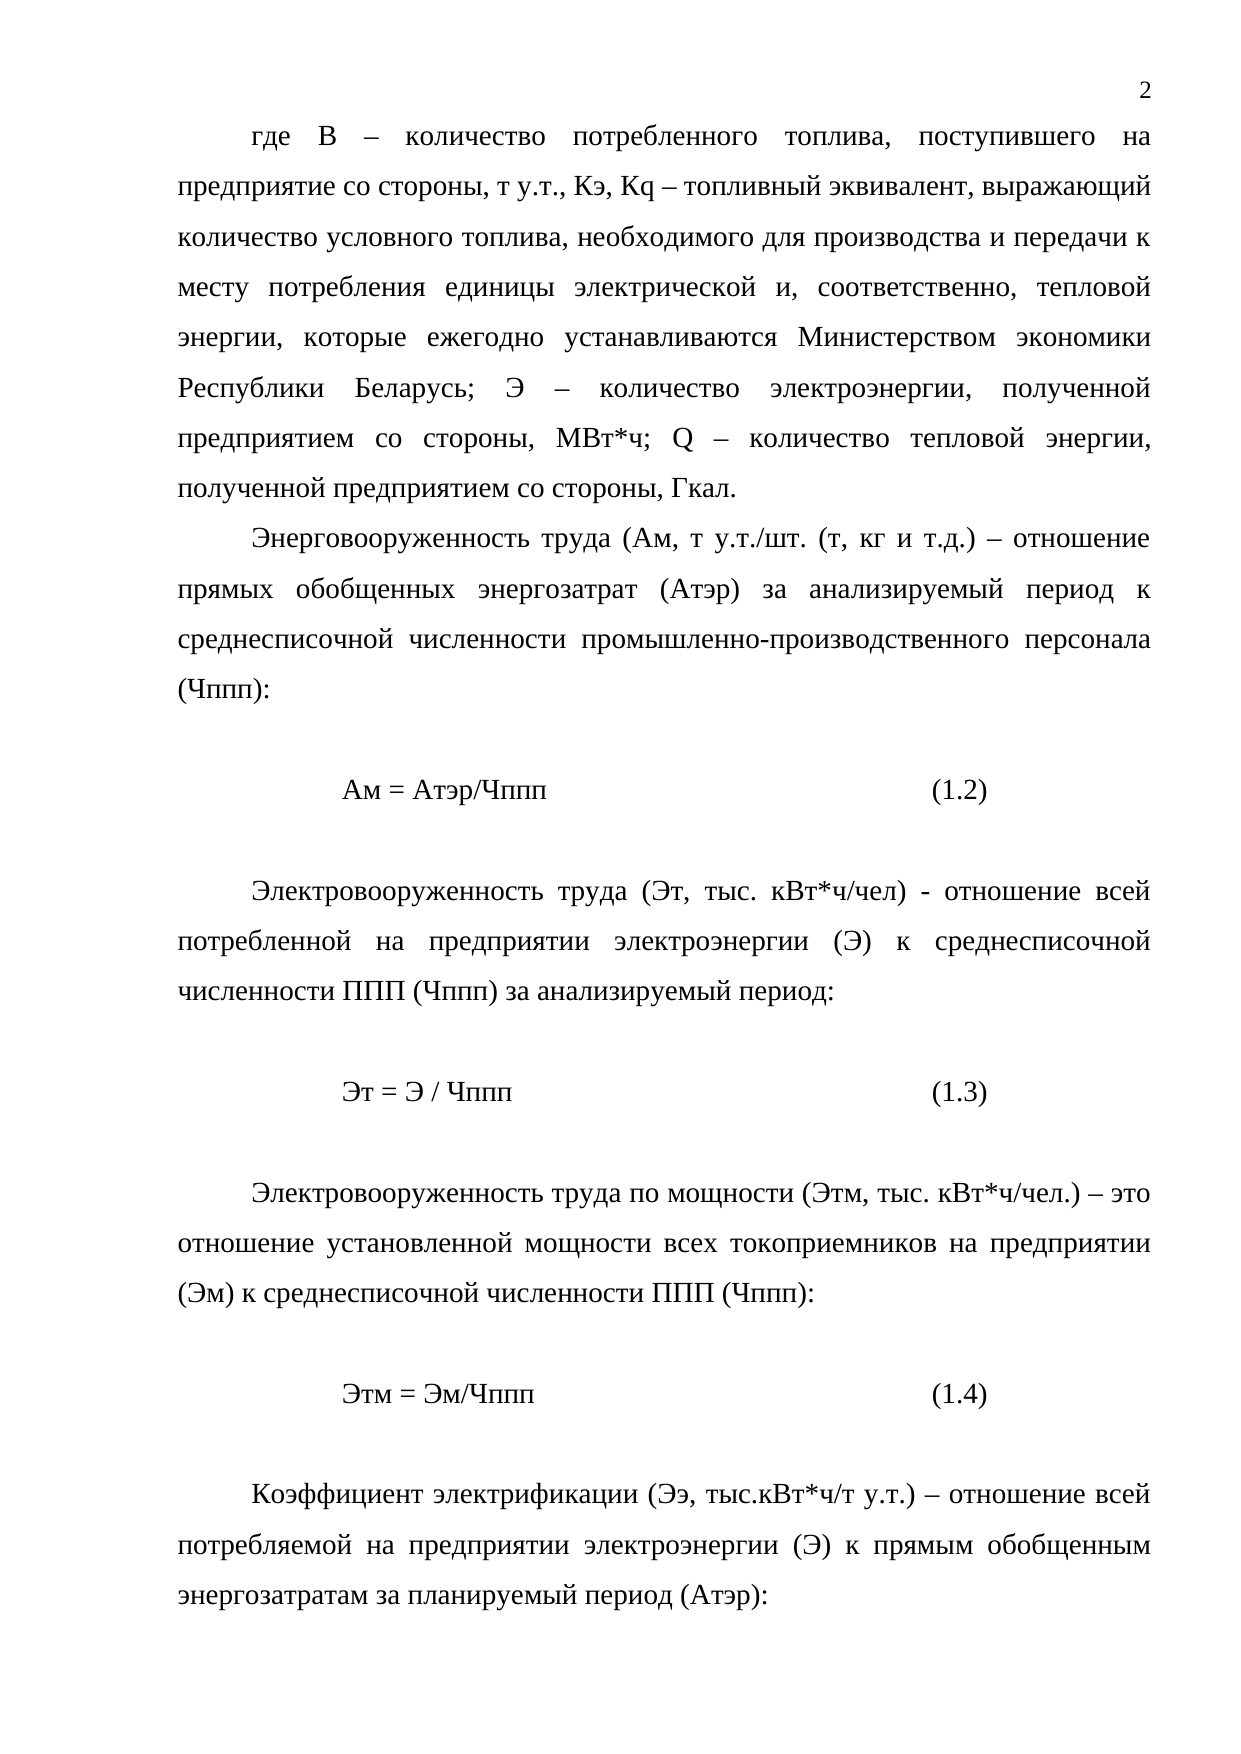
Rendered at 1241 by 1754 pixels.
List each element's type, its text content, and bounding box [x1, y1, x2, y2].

text Коэффициент электрификации (Ээ, тыс.кВт*ч/т у.т.) – отношение всей потребляемой на предприятии электроэнергии (Э) к прямым обобщенным энергозатратам за планируемый период (Атэр): [177, 1477, 1152, 1611]
text Этм = Эм/Чппп (1.4) [177, 1376, 1152, 1409]
text Электровооруженность труда (Эт, тыс. кВт*ч/чел) - отношение всей потребленной на предприятии электроэнергии (Э) к среднесписочной численности ППП (Чппп) за анализируемый период: [177, 873, 1152, 1007]
text Ам = Атэр/Чппп (1.2) [177, 772, 1152, 806]
text Энерговооруженность труда (Ам, т у.т./шт. (т, кг и т.д.) – отношение прямых обобщенных энергозатрат (Атэр) за анализируемый период к среднесписочной численности промышленно-производственного персонала (Чппп): [177, 521, 1152, 705]
text Эт = Э / Чппп (1.3) [177, 1074, 1152, 1108]
text где В – количество потребленного топлива, поступившего на предприятие со стороны, т у.т., Кэ, Кq – топливный эквивалент, выражающий количество условного топлива, необходимого для производства и передачи к месту потребления единицы электрической и, соответственно, тепловой энергии, которые ежегодно устанавливаются Министерством экономики Республики Беларусь; Э – количество электроэнергии, полученной предприятием со стороны, МВт*ч; Q – количество тепловой энергии, полученной предприятием со стороны, Гкал. [177, 118, 1152, 504]
text Электровооруженность труда по мощности (Этм, тыс. кВт*ч/чел.) – это отношение установленной мощности всех токоприемников на предприятии (Эм) к среднесписочной численности ППП (Чппп): [177, 1175, 1152, 1309]
